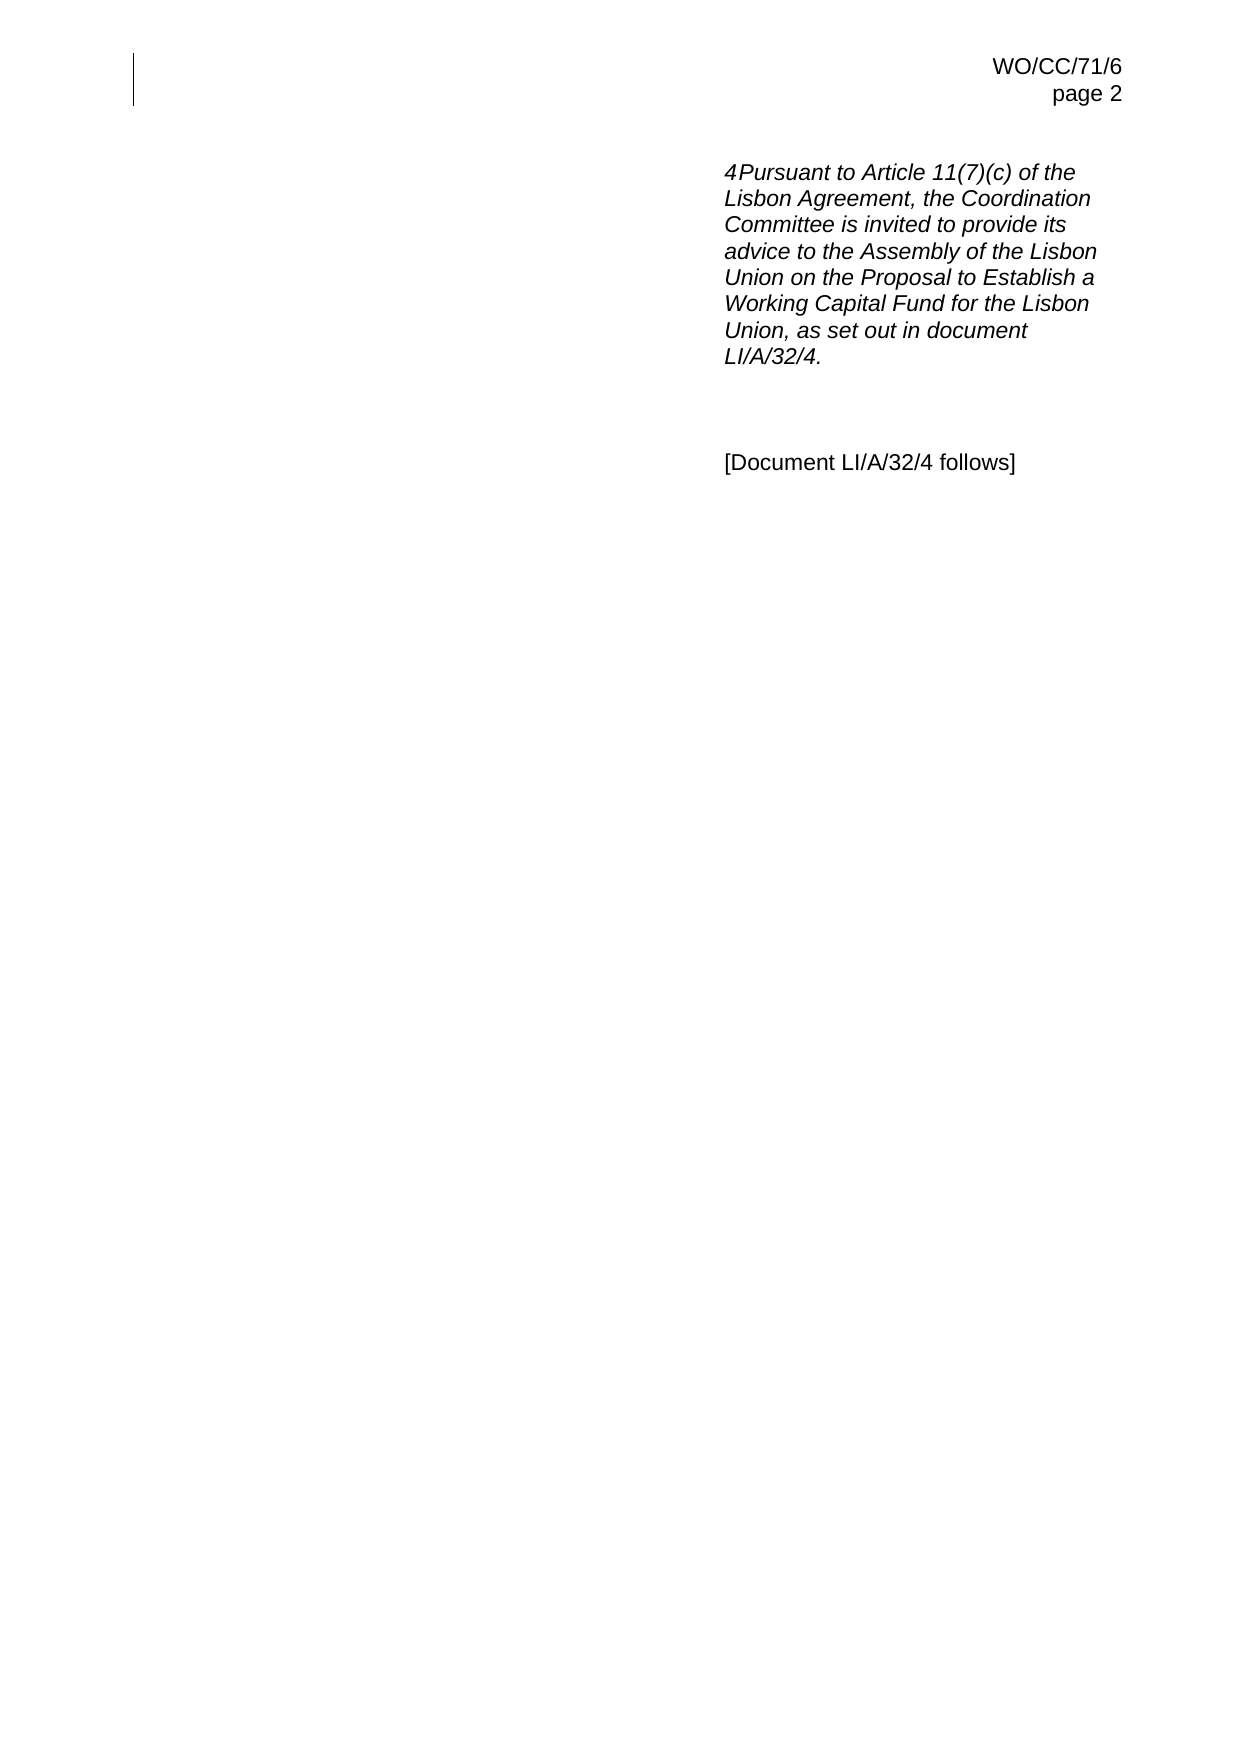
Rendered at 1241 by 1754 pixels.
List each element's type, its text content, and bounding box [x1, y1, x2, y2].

text [Document LI/A/32/4 follows] [724, 448, 1122, 475]
text Pursuant to Article 11(7)(c) of the Lisbon Agreement, the Coordination Committee is invited to provide its advice to the Assembly of the Lisbon Union on the Proposal to Establish a Working Capital Fund for the Lisbon Union, as set out in document LI/A/32/4. [724, 158, 1122, 369]
